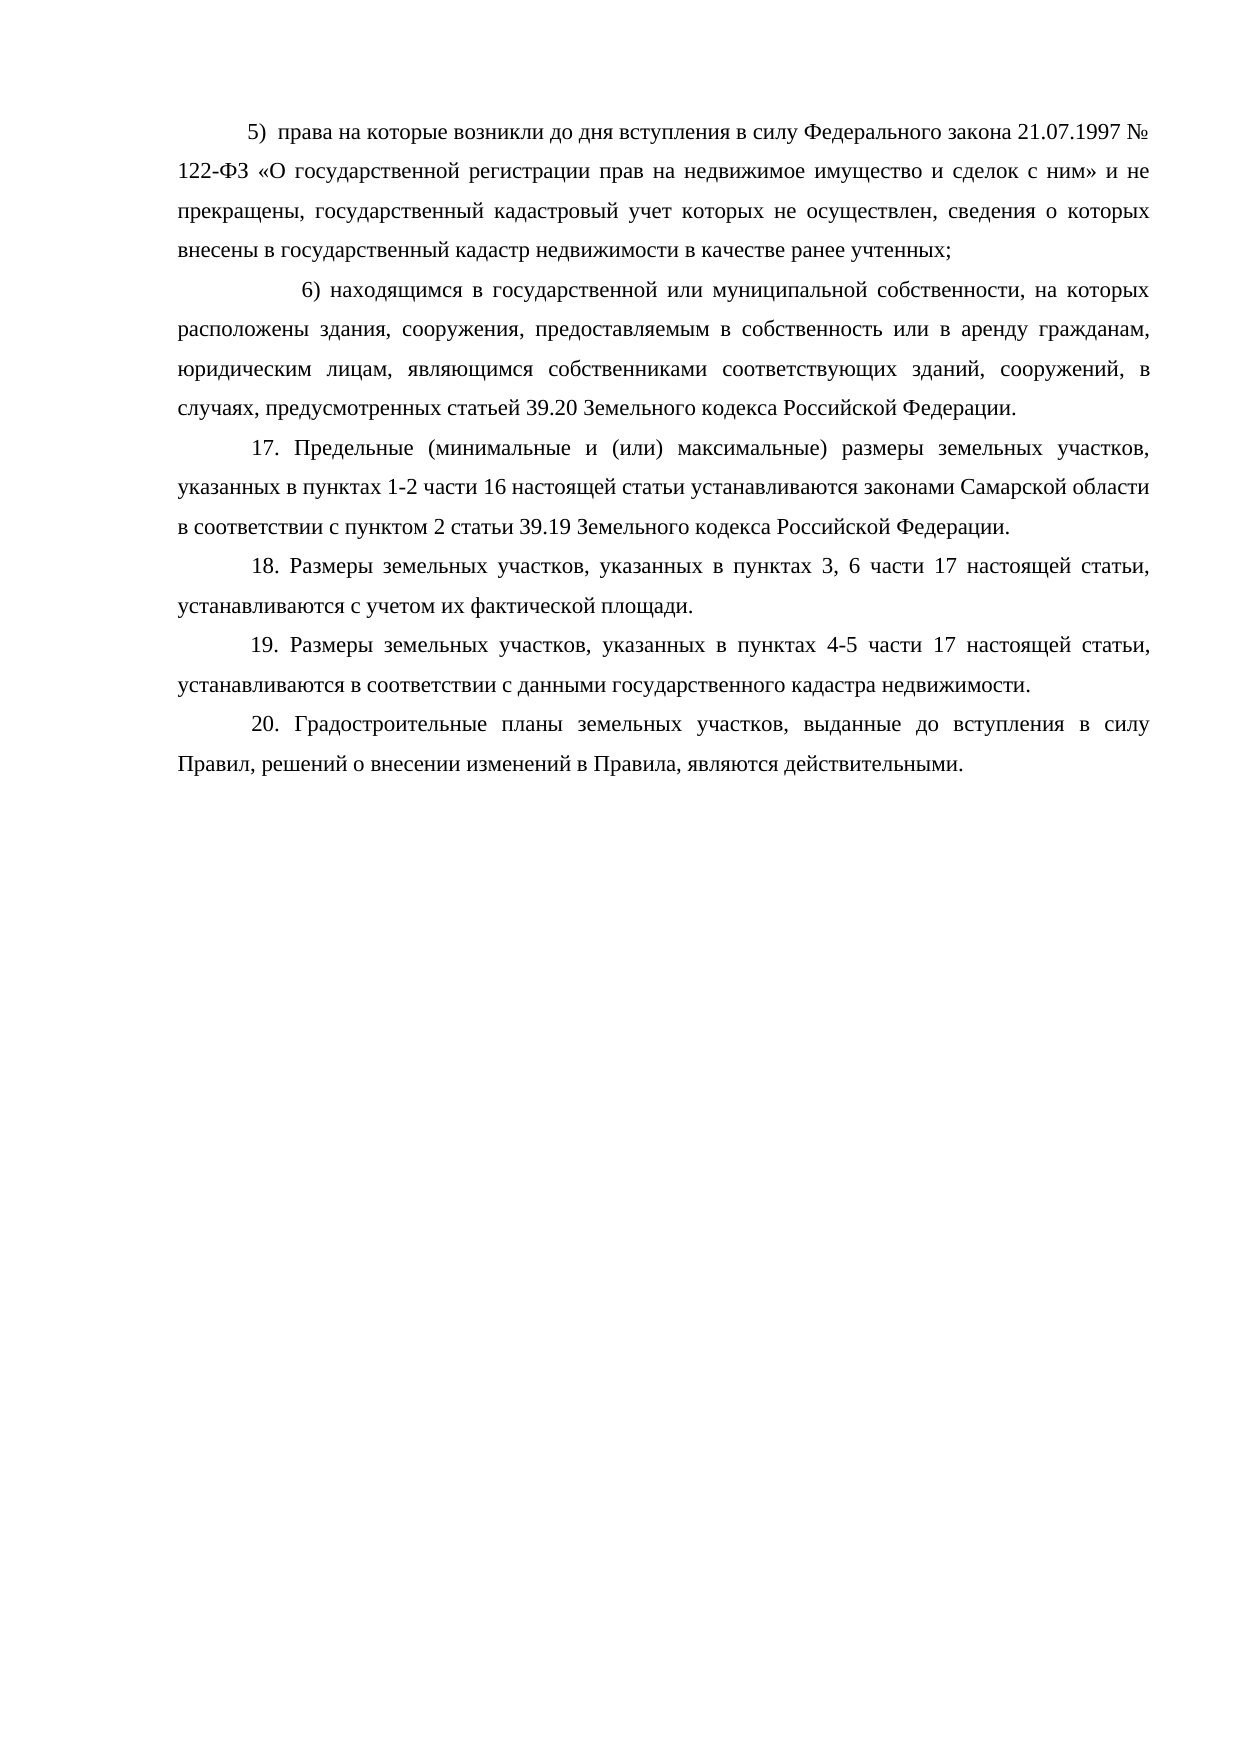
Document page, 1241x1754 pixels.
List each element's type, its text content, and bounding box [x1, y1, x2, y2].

text 20. Градостроительные планы земельных участков, выданные до вступления в силу Правил, решений о внесении изменений в Правила, являются действительными. [177, 710, 1152, 776]
text 17. Предельные (минимальные и (или) максимальные) размеры земельных участков, указанных в пунктах 1-2 части 16 настоящей статьи устанавливаются законами Самарской области в соответствии с пунктом 2 статьи 39.19 Земельного кодекса Российской Федерации. [177, 434, 1152, 539]
text 5) права на которые возникли до дня вступления в силу Федерального закона 21.07.1997 № 122-ФЗ «О государственной регистрации прав на недвижимое имущество и сделок с ним» и не прекращены, государственный кадастровый учет которых не осуществлен, сведения о которых внесены в государственный кадастр недвижимости в качестве ранее учтенных; [177, 118, 1152, 263]
text 18. Размеры земельных участков, указанных в пунктах 3, 6 части 17 настоящей статьи, устанавливаются с учетом их фактической площади. [177, 552, 1152, 618]
text 6) находящимся в государственной или муниципальной собственности, на которых расположены здания, сооружения, предоставляемым в собственность или в аренду гражданам, юридическим лицам, являющимся собственниками соответствующих зданий, сооружений, в случаях, предусмотренных статьей 39.20 Земельного кодекса Российской Федерации. [177, 276, 1152, 421]
text 19. Размеры земельных участков, указанных в пунктах 4-5 части 17 настоящей статьи, устанавливаются в соответствии с данными государственного кадастра недвижимости. [177, 631, 1152, 697]
